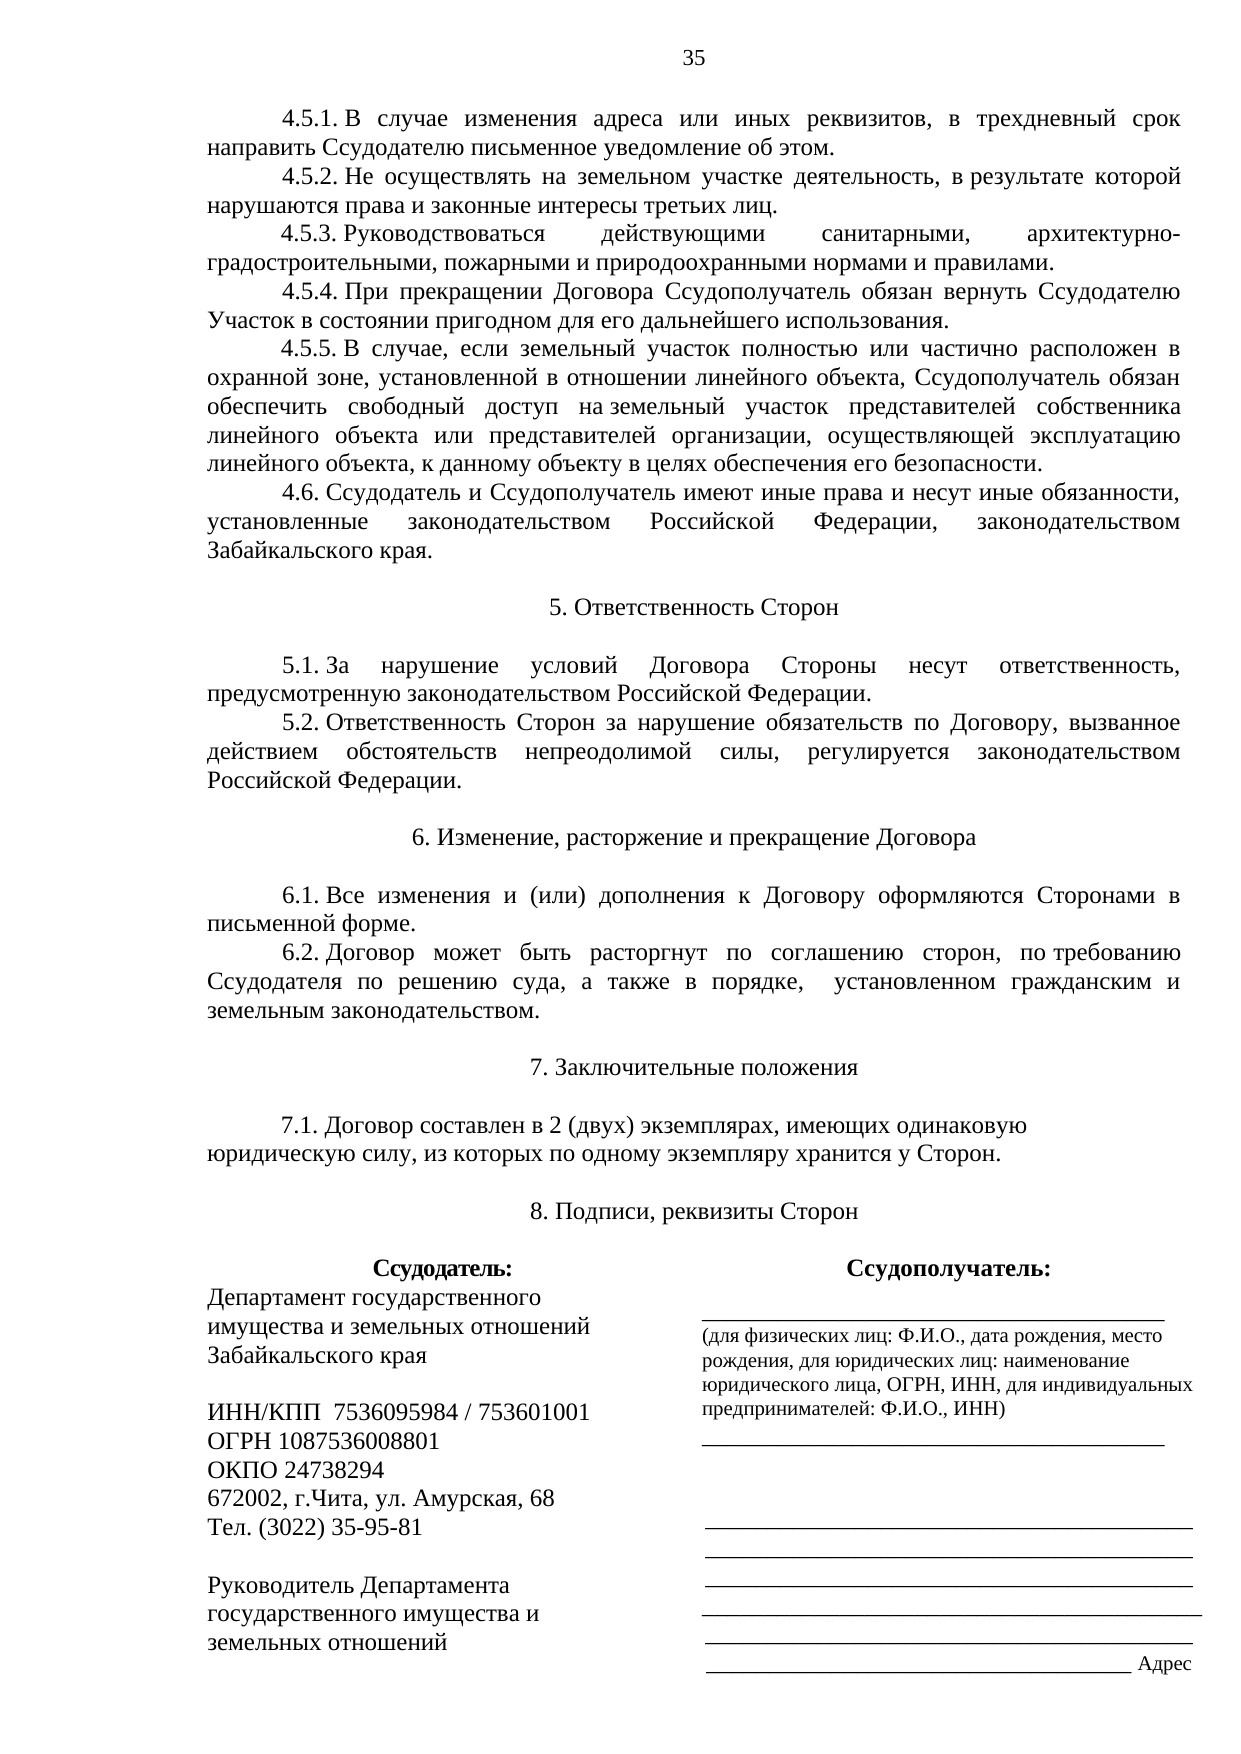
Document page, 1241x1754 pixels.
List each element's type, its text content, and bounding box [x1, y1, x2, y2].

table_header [196, 1254, 691, 1676]
text 4.5.4. При прекращении Договора Ссудополучатель обязан вернуть Ссудодателю Участок в состоянии пригодном для его дальнейшего использования. [207, 276, 1181, 333]
text 6. Изменение, расторжение и прекращение Договора [207, 822, 1181, 851]
text 5. Ответственность Сторон [207, 592, 1181, 621]
text 6.1. Все изменения и (или) дополнения к Договору оформляются Сторонами в письменной форме. [207, 880, 1181, 937]
text 5.1. За нарушение условий Договора Стороны несут ответственность, предусмотренную законодательством Российской Федерации. [207, 650, 1181, 707]
text 7. Заключительные положения [207, 1052, 1181, 1081]
text 4.5.2. Не осуществлять на земельном участке деятельность, в результате которой нарушаются права и законные интересы третьих лиц. [207, 161, 1181, 218]
text 7.1. Договор составлен в 2 (двух) экземплярах, имеющих одинаковую юридическую силу, из которых по одному экземпляру хранится у Сторон. [207, 1110, 1181, 1167]
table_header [691, 1254, 1207, 1676]
text 6.2. Договор может быть расторгнут по соглашению сторон, по требованию Ссудодателя по решению суда, а также в порядке, установленном гражданским и земельным законодательством. [207, 937, 1181, 1023]
text 8. Подписи, реквизиты Сторон [207, 1196, 1181, 1225]
text 4.5.5. В случае, если земельный участок полностью или частично расположен в охранной зоне, установленной в отношении линейного объекта, Ссудополучатель обязан обеспечить свободный доступ на земельный участок представителей собственника линейного объекта или представителей организации, осуществляющей эксплуатацию линейного объекта, к данному объекту в целях обеспечения его безопасности. [207, 333, 1181, 477]
text 4.6. Ссудодатель и Ссудополучатель имеют иные права и несут иные обязанности, установленные законодательством Российской Федерации, законодательством Забайкальского края. [207, 477, 1181, 563]
text 5.2. Ответственность Сторон за нарушение обязательств по Договору, вызванное действием обстоятельств непреодолимой силы, регулируется законодательством Российской Федерации. [207, 707, 1181, 793]
text 4.5.1. В случае изменения адреса или иных реквизитов, в трехдневный срок направить Ссудодателю письменное уведомление об этом. [207, 103, 1181, 161]
text 4.5.3. Руководствоваться действующими санитарными, архитектурно-градостроительными, пожарными и природоохранными нормами и правилами. [207, 218, 1181, 276]
